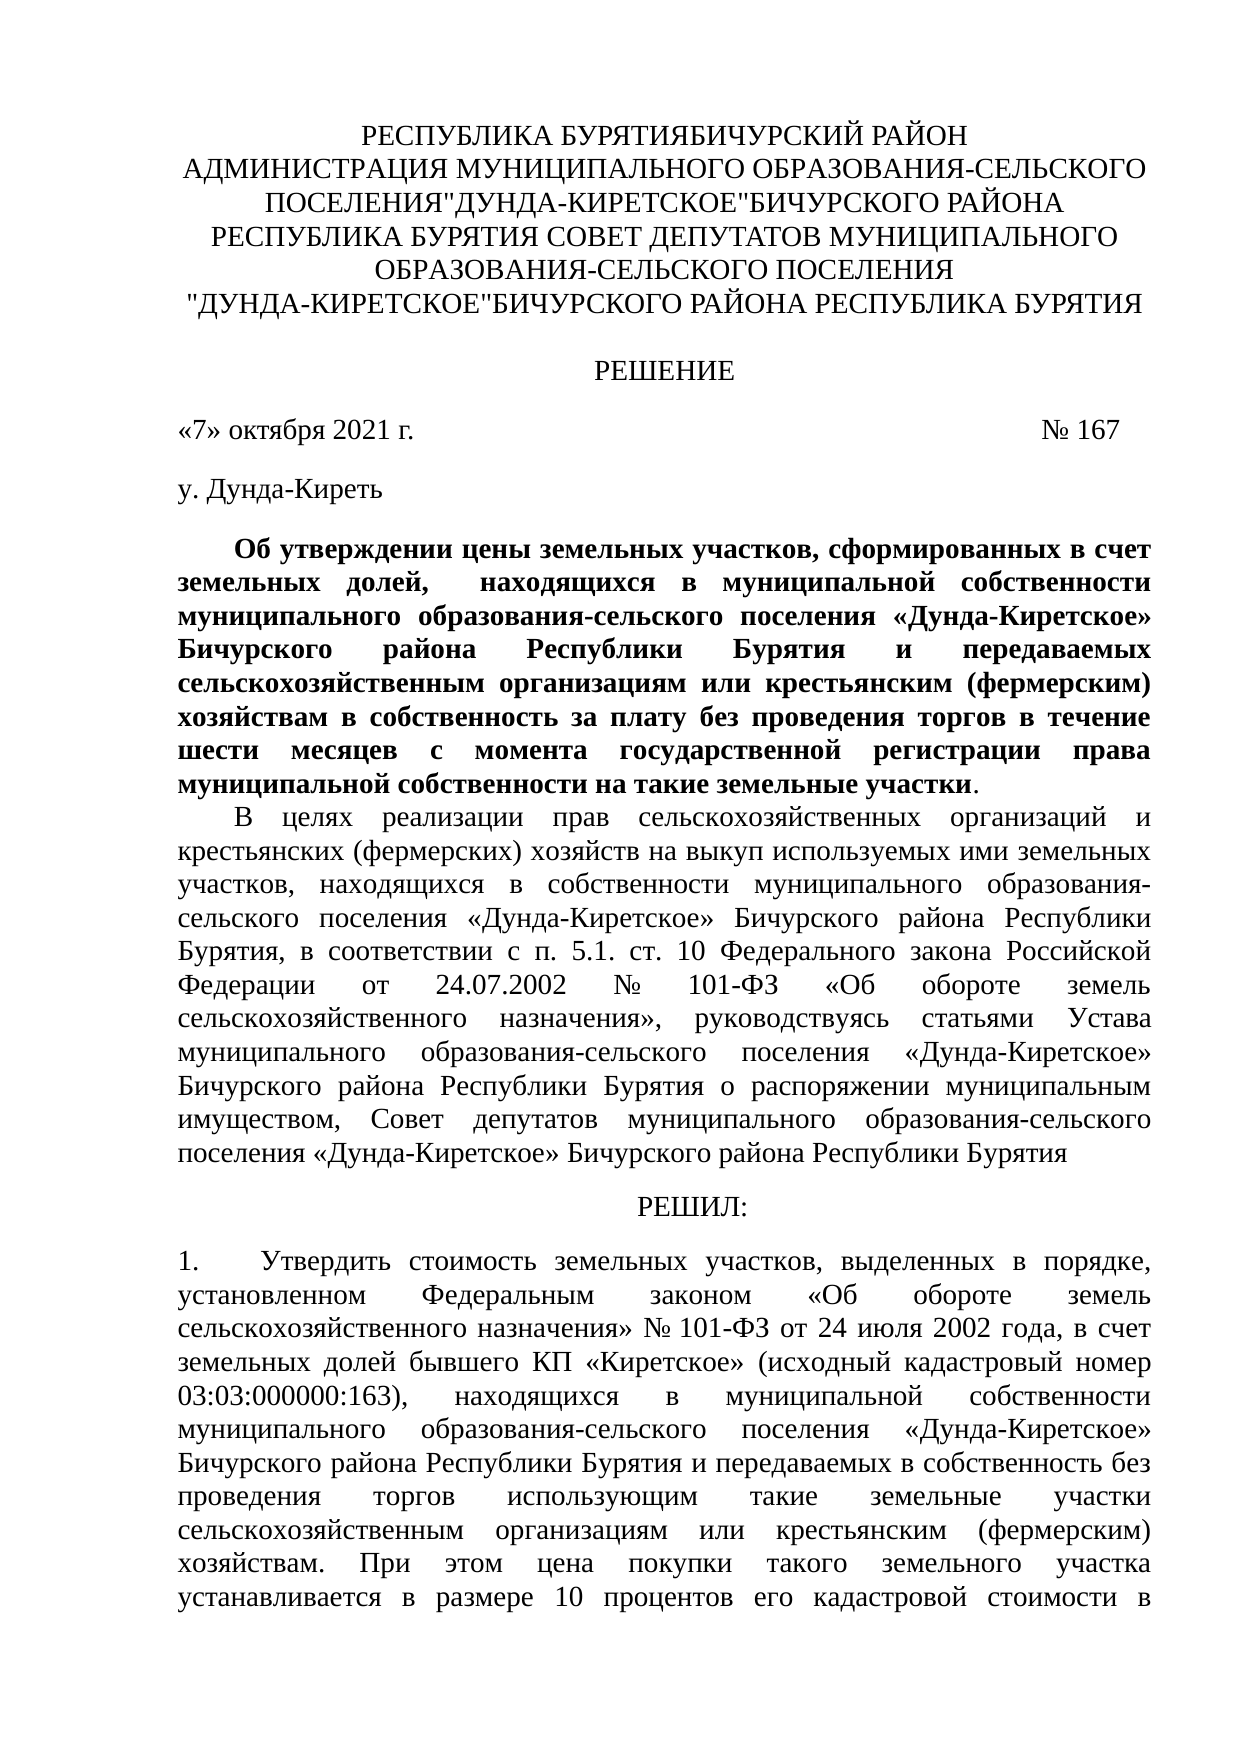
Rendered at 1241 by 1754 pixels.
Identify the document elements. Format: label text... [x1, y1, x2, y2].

text РЕСПУБЛИКА БУРЯТИЯБИЧУРСКИЙ РАЙОН [177, 118, 1152, 152]
text В целях реализации прав сельскохозяйственных организаций и крестьянских (фермерских) хозяйств на выкуп используемых ими земельных участков, находящихся в собственности муниципального образования-сельского поселения «Дунда-Киретское» Бичурского района Республики Бурятия, в соответствии с п. 5.1. ст. 10 Федерального закона Российской Федерации от № 101-ФЗ «Об обороте земель сельскохозяйственного назначения», руководствуясь статьями Устава муниципального образования-сельского поселения «Дунда-Киретское» Бичурского района Республики Бурятия о распоряжении муниципальным имуществом, Совет депутатов муниципального образования-сельского поселения «Дунда-Киретское» Бичурского района Республики Бурятия [177, 799, 1152, 1168]
text у. Дунда-Киреть [177, 472, 1152, 505]
text Об утверждении цены земельных участков, сформированных в счет земельных долей, находящихся в муниципальной собственности муниципального образования-сельского поселения «Дунда-Киретское» Бичурского района Республики Бурятия и передаваемых сельскохозяйственным организациям или крестьянским (фермерским) хозяйствам в собственность за плату без проведения торгов в течение шести месяцев с момента государственной регистрации права муниципальной собственности на такие земельные участки. [177, 531, 1152, 799]
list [177, 1243, 1152, 1612]
text «7» октября 2021 г. № 167 [177, 412, 1152, 446]
text РЕШЕНИЕ [177, 353, 1152, 386]
text РЕШИЛ: [177, 1189, 1152, 1223]
text "ДУНДА-КИРЕТСКОЕ"БИЧУРСКОГО РАЙОНА РЕСПУБЛИКА БУРЯТИЯ [177, 286, 1152, 319]
text АДМИНИСТРАЦИЯ МУНИЦИПАЛЬНОГО ОБРАЗОВАНИЯ-СЕЛЬСКОГО ПОСЕЛЕНИЯ"ДУНДА-КИРЕТСКОЕ"БИЧУРСКОГО РАЙОНА РЕСПУБЛИКА БУРЯТИЯ СОВЕТ ДЕПУТАТОВ МУНИЦИПАЛЬНОГО ОБРАЗОВАНИЯ-СЕЛЬСКОГО ПОСЕЛЕНИЯ [177, 152, 1152, 286]
